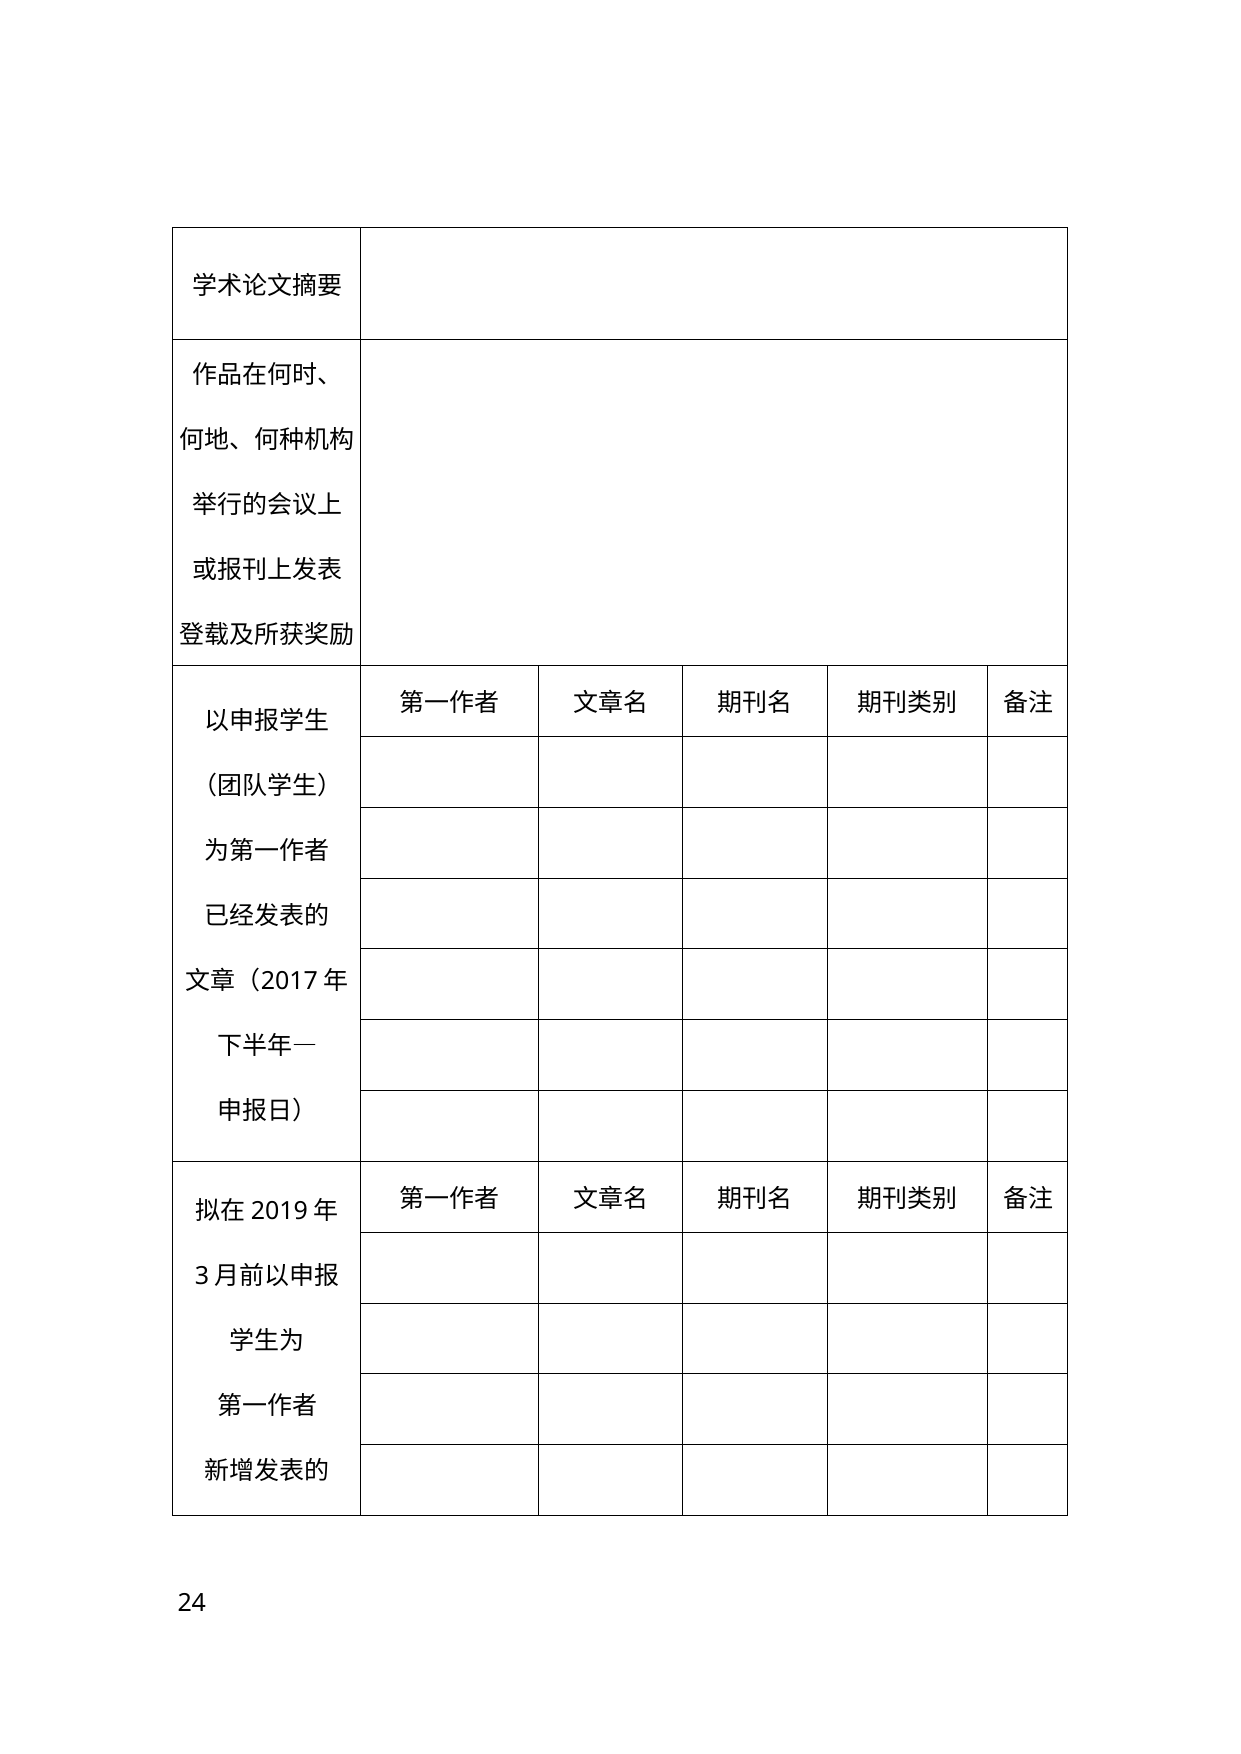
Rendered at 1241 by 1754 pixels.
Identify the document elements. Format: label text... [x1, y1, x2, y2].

table_cell [683, 1091, 827, 1161]
table_cell 期刊名 [683, 1162, 827, 1232]
table_cell [539, 1374, 682, 1444]
table_cell [988, 808, 1067, 877]
table_cell [539, 949, 682, 1019]
table_cell [361, 879, 538, 948]
table_cell [683, 808, 827, 877]
table_cell 第一作者 [361, 666, 538, 736]
table_cell 期刊类别 [828, 1162, 987, 1232]
table_cell [539, 1091, 682, 1161]
table_cell [828, 808, 987, 877]
table_cell [361, 737, 538, 807]
table_cell [683, 1445, 827, 1515]
table_cell [361, 1020, 538, 1090]
table_cell 拟在2019年 3月前以申报 学生为 第一作者 新增发表的 文章 [173, 1162, 360, 1515]
table_cell 期刊名 [683, 666, 827, 736]
table_cell [988, 879, 1067, 948]
table_cell [361, 1091, 538, 1161]
table_cell 文章名 [539, 666, 682, 736]
table_cell [988, 1374, 1067, 1444]
table_cell [988, 737, 1067, 807]
table_cell 第一作者 [361, 1162, 538, 1232]
table_cell [988, 1091, 1067, 1161]
table_cell [988, 1304, 1067, 1373]
table_cell [361, 1233, 538, 1302]
table_cell [539, 737, 682, 807]
table_cell [361, 808, 538, 877]
table_cell [988, 1445, 1067, 1515]
table_cell [683, 949, 827, 1019]
table_cell [361, 949, 538, 1019]
table_cell 备注 [988, 666, 1067, 736]
table_cell [539, 1020, 682, 1090]
table_cell [539, 808, 682, 877]
table_cell [683, 1304, 827, 1373]
table_cell [828, 1091, 987, 1161]
table_cell [828, 1445, 987, 1515]
table_cell [988, 1020, 1067, 1090]
table_cell 学术论文摘要 [173, 228, 360, 339]
table_cell [828, 737, 987, 807]
table_cell 备注 [988, 1162, 1067, 1232]
table_cell [361, 1445, 538, 1515]
table_cell [683, 1020, 827, 1090]
table_cell [361, 228, 1067, 339]
table_cell 以申报学生 （团队学生） 为第一作者 已经发表的 文章（2017年 下半年— 申报日） [173, 666, 360, 1161]
table_cell [828, 1374, 987, 1444]
table_cell [988, 949, 1067, 1019]
table_cell [539, 1445, 682, 1515]
table_cell [828, 1020, 987, 1090]
table_cell [361, 340, 1067, 665]
table_cell [828, 1233, 987, 1302]
table_cell [361, 1304, 538, 1373]
table_cell [683, 879, 827, 948]
table_cell 期刊类别 [828, 666, 987, 736]
table_cell [361, 1374, 538, 1444]
table_cell [539, 1233, 682, 1302]
table_cell [988, 1233, 1067, 1302]
table_cell [539, 879, 682, 948]
table_cell [683, 737, 827, 807]
table_cell 文章名 [539, 1162, 682, 1232]
table_cell [828, 949, 987, 1019]
table_cell 作品在何时、 何地、何种机构 举行的会议上 或报刊上发表 登载及所获奖励 [173, 340, 360, 665]
table_cell [683, 1233, 827, 1302]
table_cell [683, 1374, 827, 1444]
table_cell [828, 879, 987, 948]
table_cell [539, 1304, 682, 1373]
table_cell [828, 1304, 987, 1373]
